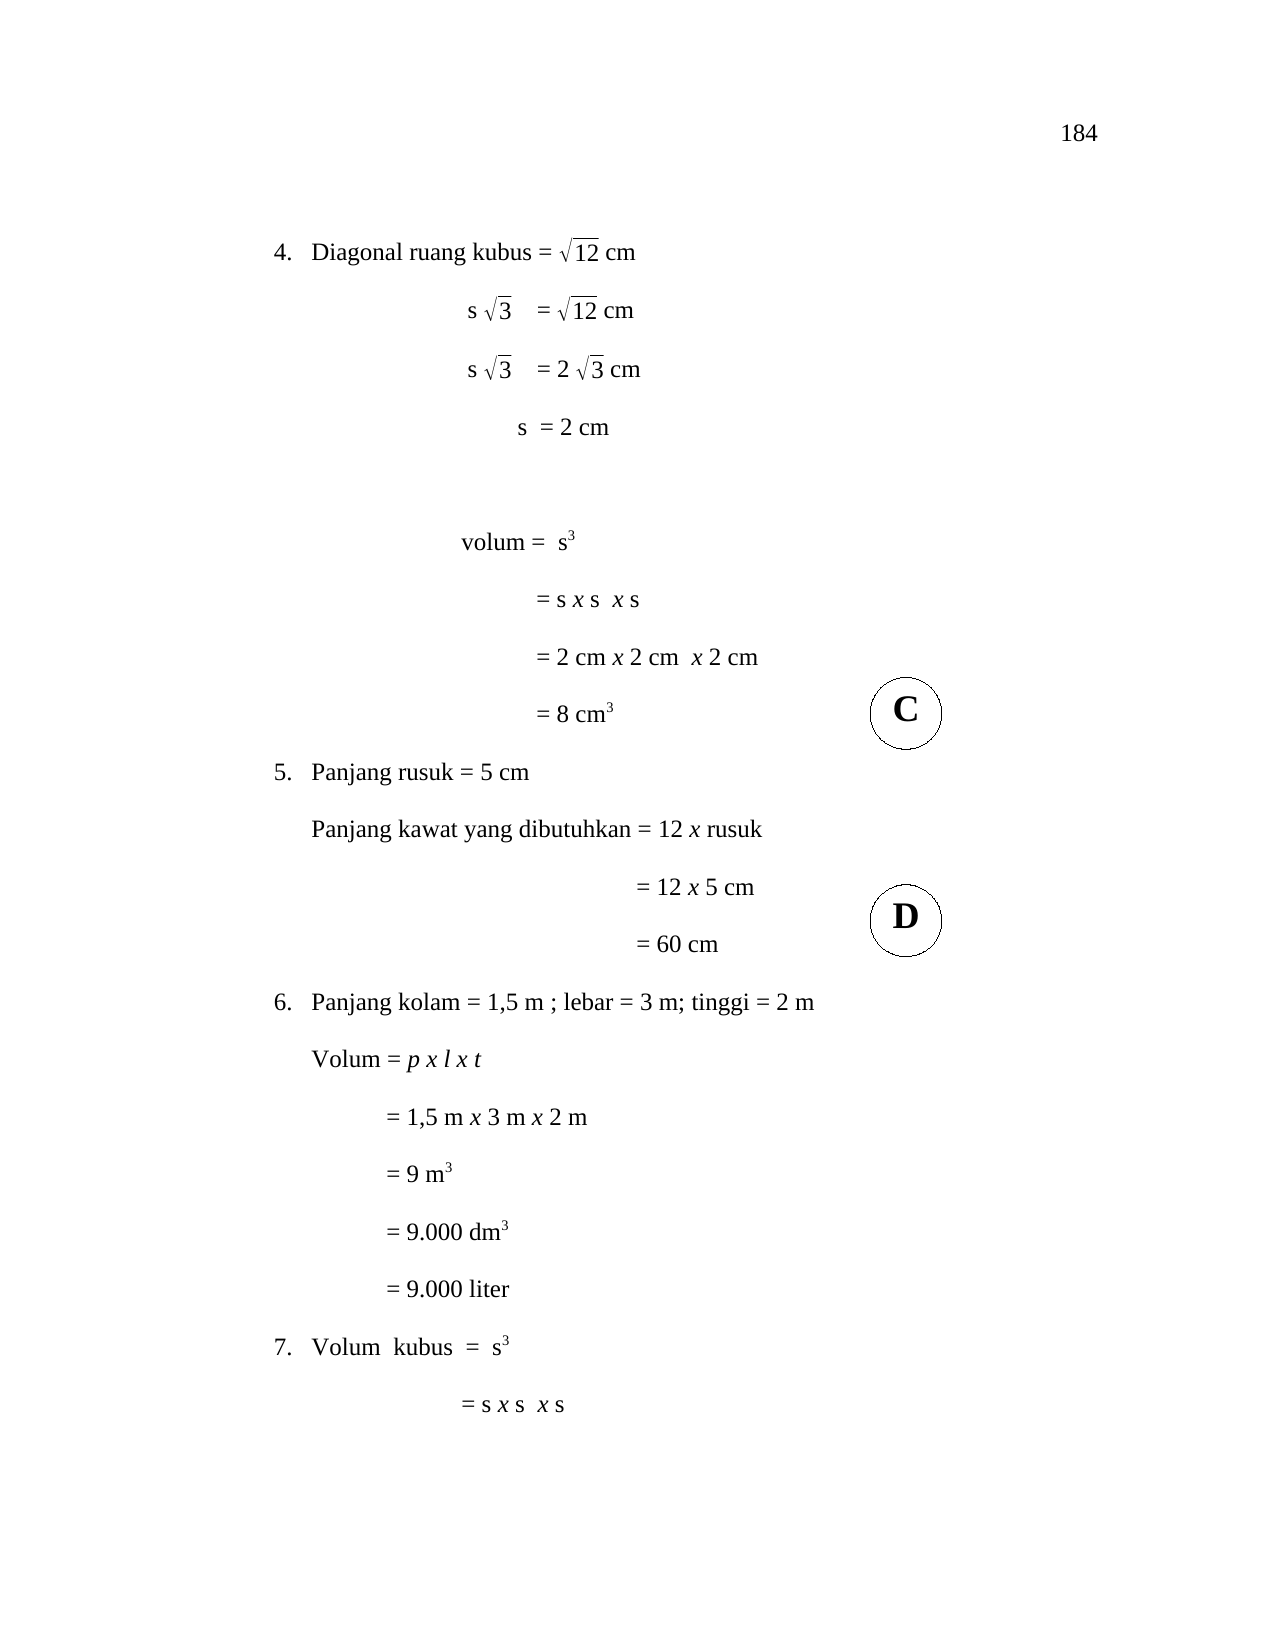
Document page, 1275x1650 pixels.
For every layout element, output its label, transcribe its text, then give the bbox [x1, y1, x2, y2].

list = 12 x 5 cm [311, 872, 1098, 901]
text = 1,5 m x 3 m x 2 m [311, 1102, 1098, 1131]
list s = cm [311, 295, 1098, 324]
list Volum = p x l x t [311, 1044, 1098, 1073]
list volum = s3 [311, 527, 1098, 556]
text = 9.000 liter [311, 1274, 1098, 1303]
list s = 2 cm [311, 353, 1098, 383]
list Panjang rusuk = 5 cm [274, 757, 1098, 786]
list = 60 cm [311, 929, 1098, 958]
list Panjang kolam = 1,5 m ; lebar = 3 m; tinggi = 2 m [274, 987, 1098, 1016]
list = 8 cm3 [311, 699, 1098, 728]
list s = 2 cm [311, 412, 1098, 441]
list Volum kubus = s3 [274, 1332, 1098, 1361]
text = 9.000 dm3 [311, 1217, 1098, 1246]
text = s x s x s [386, 1389, 1098, 1418]
list Panjang kawat yang dibutuhkan = 12 x rusuk [311, 814, 1098, 843]
list Diagonal ruang kubus = cm [274, 236, 1098, 266]
text = 9 m3 [311, 1159, 1098, 1188]
list = s x s x s [461, 584, 1098, 613]
list = 2 cm x 2 cm x 2 cm [311, 642, 1098, 671]
